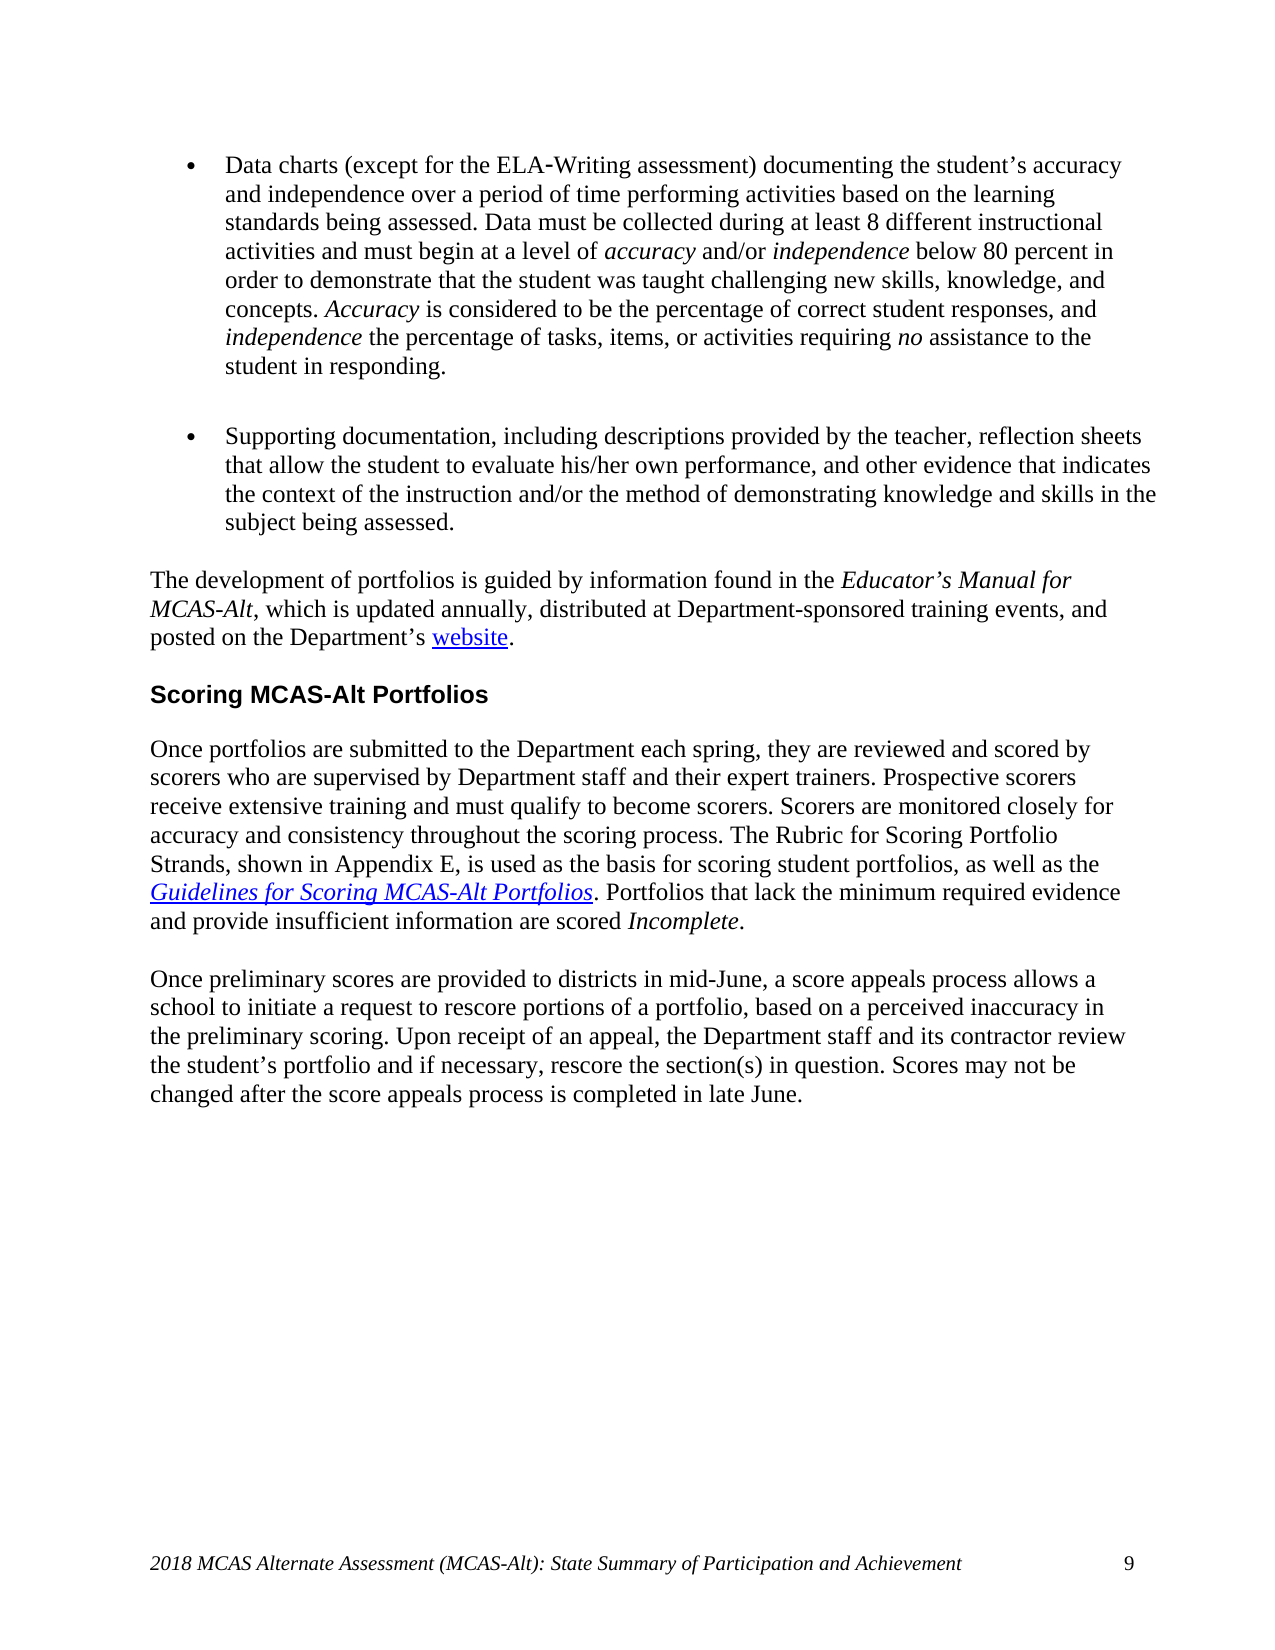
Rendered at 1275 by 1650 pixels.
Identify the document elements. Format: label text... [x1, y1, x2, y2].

text Once portfolios are submitted to the Department each spring, they are reviewed and scored by scorers who are supervised by Department staff and their expert trainers. Prospective scorers receive extensive training and must qualify to become scorers. Scorers are monitored closely for accuracy and consistency throughout the scoring process. The Rubric for Scoring Portfolio Strands, shown in Appendix E, is used as the basis for scoring student portfolios, as well as the Guidelines for Scoring MCAS-Alt Portfolios. Portfolios that lack the minimum required evidence and provide insufficient information are scored Incomplete. [150, 734, 1134, 935]
subtitle Scoring MCAS-Alt Portfolios [150, 680, 1134, 709]
list Supporting documentation, including descriptions provided by the teacher, reflection sheets that allow the student to evaluate his/her own performance, and other evidence that indicates the context of the instruction and/or the method of demonstrating knowledge and skills in the subject being assessed. [187, 421, 1157, 536]
text The development of portfolios is guided by information found in the Educator’s Manual for MCAS-Alt, which is updated annually, distributed at Department-sponsored training events, and posted on the Department’s website. [150, 565, 1147, 651]
text Once preliminary scores are provided to districts in mid-June, a score appeals process allows a school to initiate a request to rescore portions of a portfolio, based on a perceived inaccuracy in the preliminary scoring. Upon receipt of an appeal, the Department staff and its contractor review the student’s portfolio and if necessary, rescore the section(s) in question. Scores may not be changed after the score appeals process is completed in late June. [150, 964, 1134, 1107]
list Data charts (except for the ELAWriting assessment) documenting the student’s accuracy and independence over a period of time performing activities based on the learning standards being assessed. Data must be collected during at least 8 different instructional activities and must begin at a level of accuracy and/or independence below 80 percent in order to demonstrate that the student was taught challenging new skills, knowledge, and concepts. Accuracy is considered to be the percentage of correct student responses, and independence the percentage of tasks, items, or activities requiring no assistance to the student in responding. [187, 150, 1134, 380]
